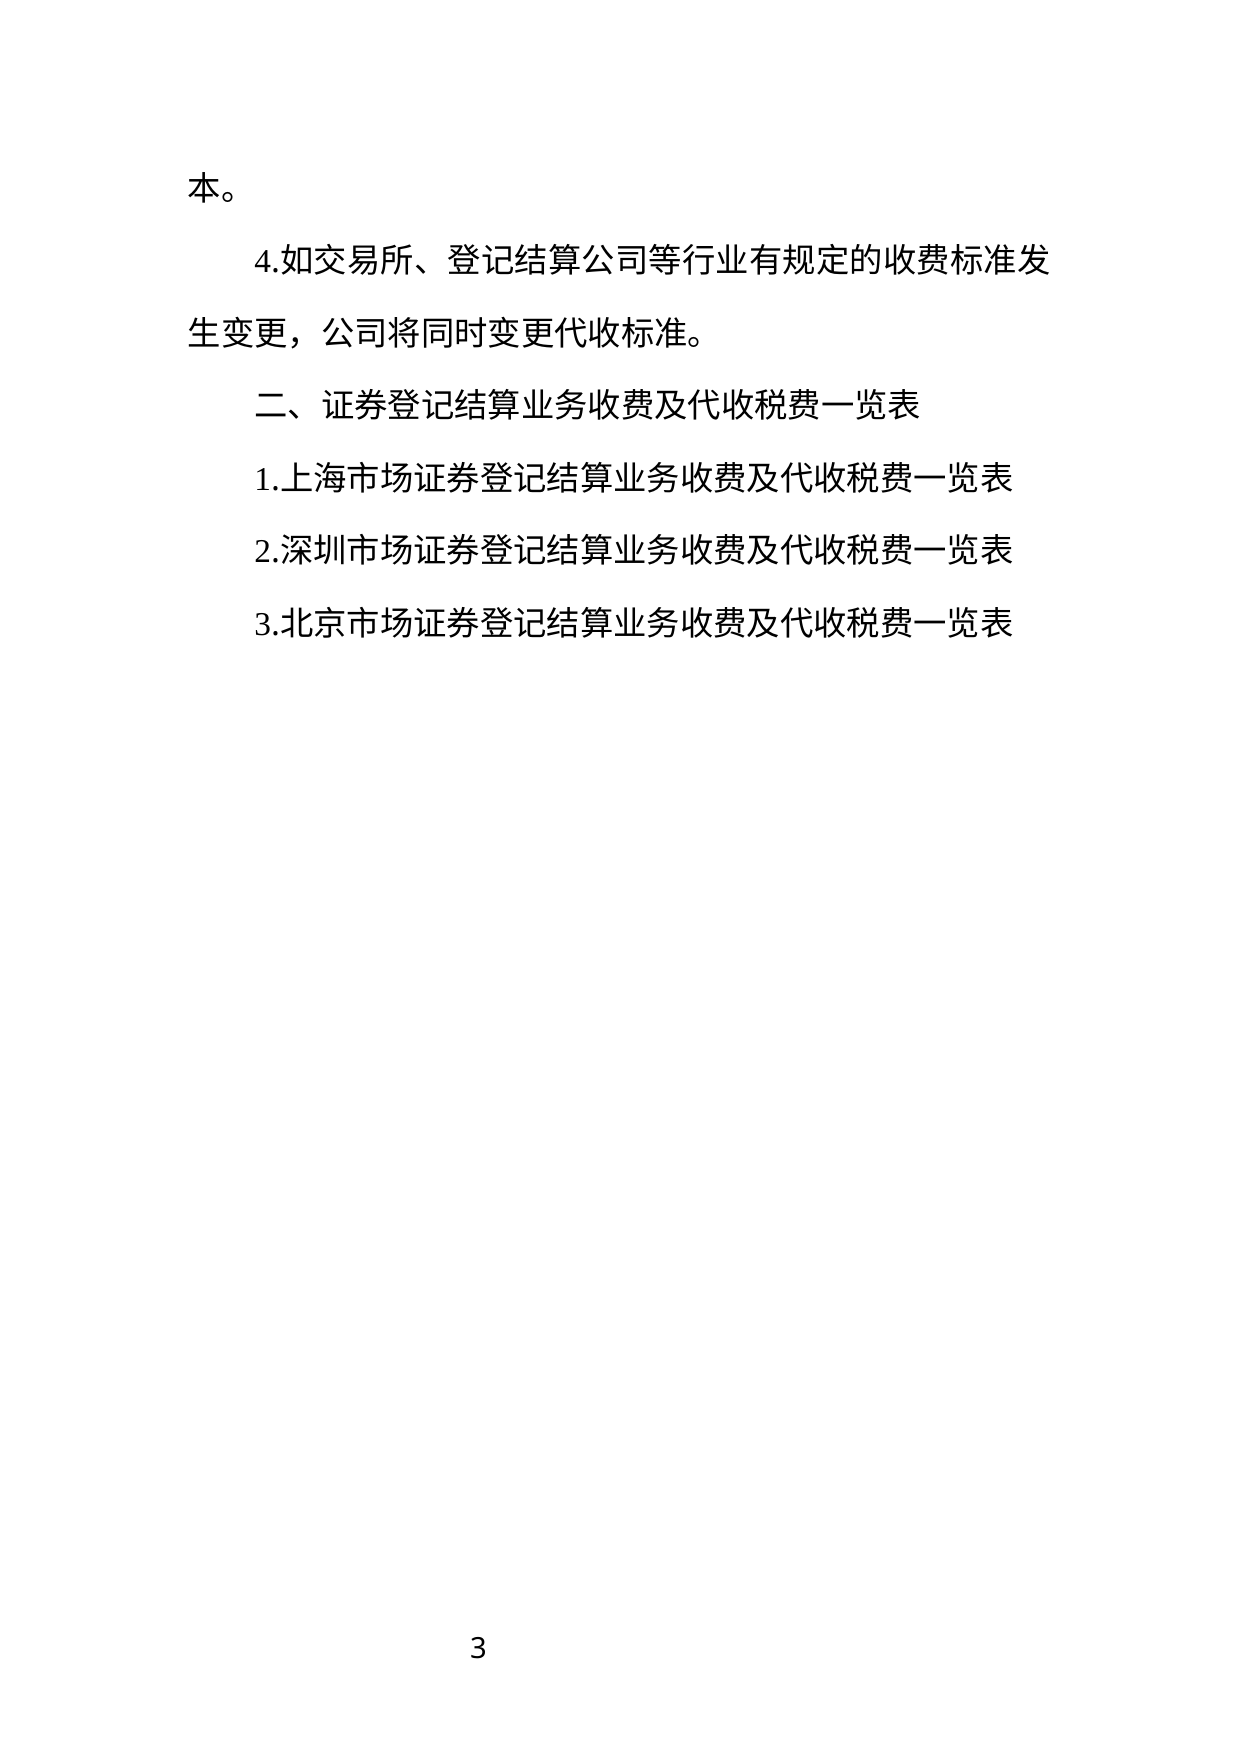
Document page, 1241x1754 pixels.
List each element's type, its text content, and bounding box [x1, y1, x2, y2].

text 1.上海市场证券登记结算业务收费及代收税费一览表 [187, 451, 1053, 500]
text 二、证券登记结算业务收费及代收税费一览表 [187, 379, 1053, 427]
text 3.北京市场证券登记结算业务收费及代收税费一览表 [187, 597, 1053, 645]
text 4.如交易所、登记结算公司等行业有规定的收费标准发生变更，公司将同时变更代收标准。 [187, 234, 1053, 355]
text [187, 162, 1053, 210]
text 2.深圳市场证券登记结算业务收费及代收税费一览表 [187, 524, 1053, 572]
